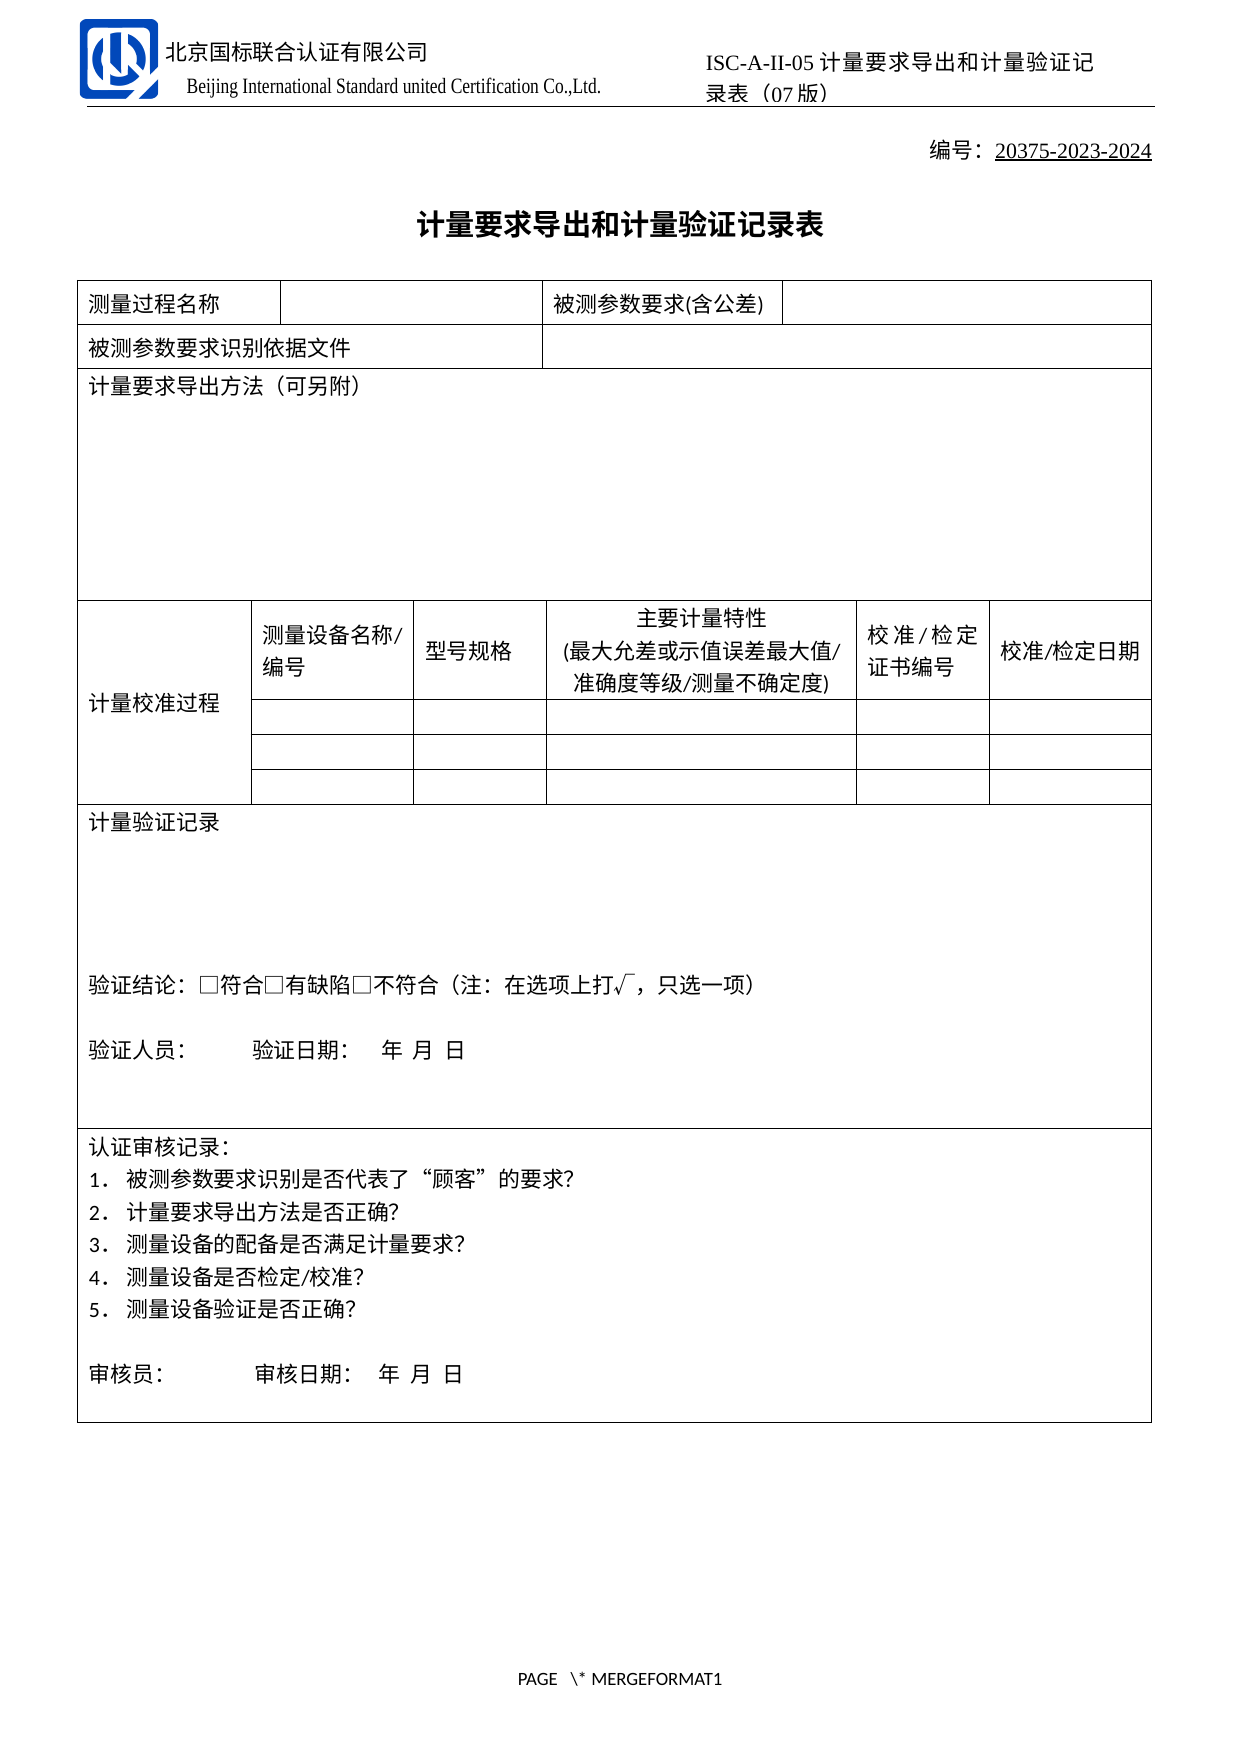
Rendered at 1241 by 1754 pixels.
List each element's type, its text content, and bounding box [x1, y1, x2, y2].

table_cell 计量要求导出方法（可另附） [78, 369, 1151, 600]
table_header 测量过程名称 [78, 281, 280, 324]
table_cell [990, 700, 1151, 733]
table_cell [414, 735, 546, 769]
table_cell 校准/检定证书编号 [857, 601, 989, 698]
table_cell [414, 700, 546, 733]
table_cell [414, 770, 546, 804]
table_cell 测量设备名称/编号 [252, 601, 413, 698]
table_cell 被测参数要求识别依据文件 [78, 325, 542, 368]
table_cell [857, 735, 989, 769]
table_cell [547, 735, 856, 769]
table_cell [543, 325, 1151, 368]
table_cell [990, 735, 1151, 769]
table_cell [857, 770, 989, 804]
table_cell 型号规格 [414, 601, 546, 698]
table_cell 计量校准过程 [78, 601, 251, 804]
table_header 被测参数要求(含公差) [543, 281, 782, 324]
table_cell [252, 770, 413, 804]
table_cell [990, 770, 1151, 804]
table_cell 校准/检定日期 [990, 601, 1151, 698]
table_cell [857, 700, 989, 733]
table_cell [252, 700, 413, 733]
picture [79, 19, 159, 99]
table_cell [547, 770, 856, 804]
table_header [783, 281, 1151, 324]
table_cell [547, 700, 856, 733]
text 计量要求导出和计量验证记录表 [89, 190, 1152, 255]
table_cell [252, 735, 413, 769]
table_cell 计量验证记录 验证结论：□符合□有缺陷□不符合（注：在选项上打√，只选一项） 验证人员： 验证日期： 年 月 日 [78, 805, 1151, 1128]
table_cell 认证审核记录： 被测参数要求识别是否代表了“顾客”的要求？ 计量要求导出方法是否正确？ 测量设备的配备是否满足计量要求？ 测量设备是否检定/校准？ 测量设备验证是否正确？ 审核员： 审核日期： 年 月 日 [78, 1129, 1151, 1422]
table_cell 主要计量特性 (最大允差或示值误差最大值/准确度等级/测量不确定度) [547, 601, 856, 698]
table_header [281, 281, 542, 324]
text 编号：20375-2023-2024 [89, 132, 1152, 165]
